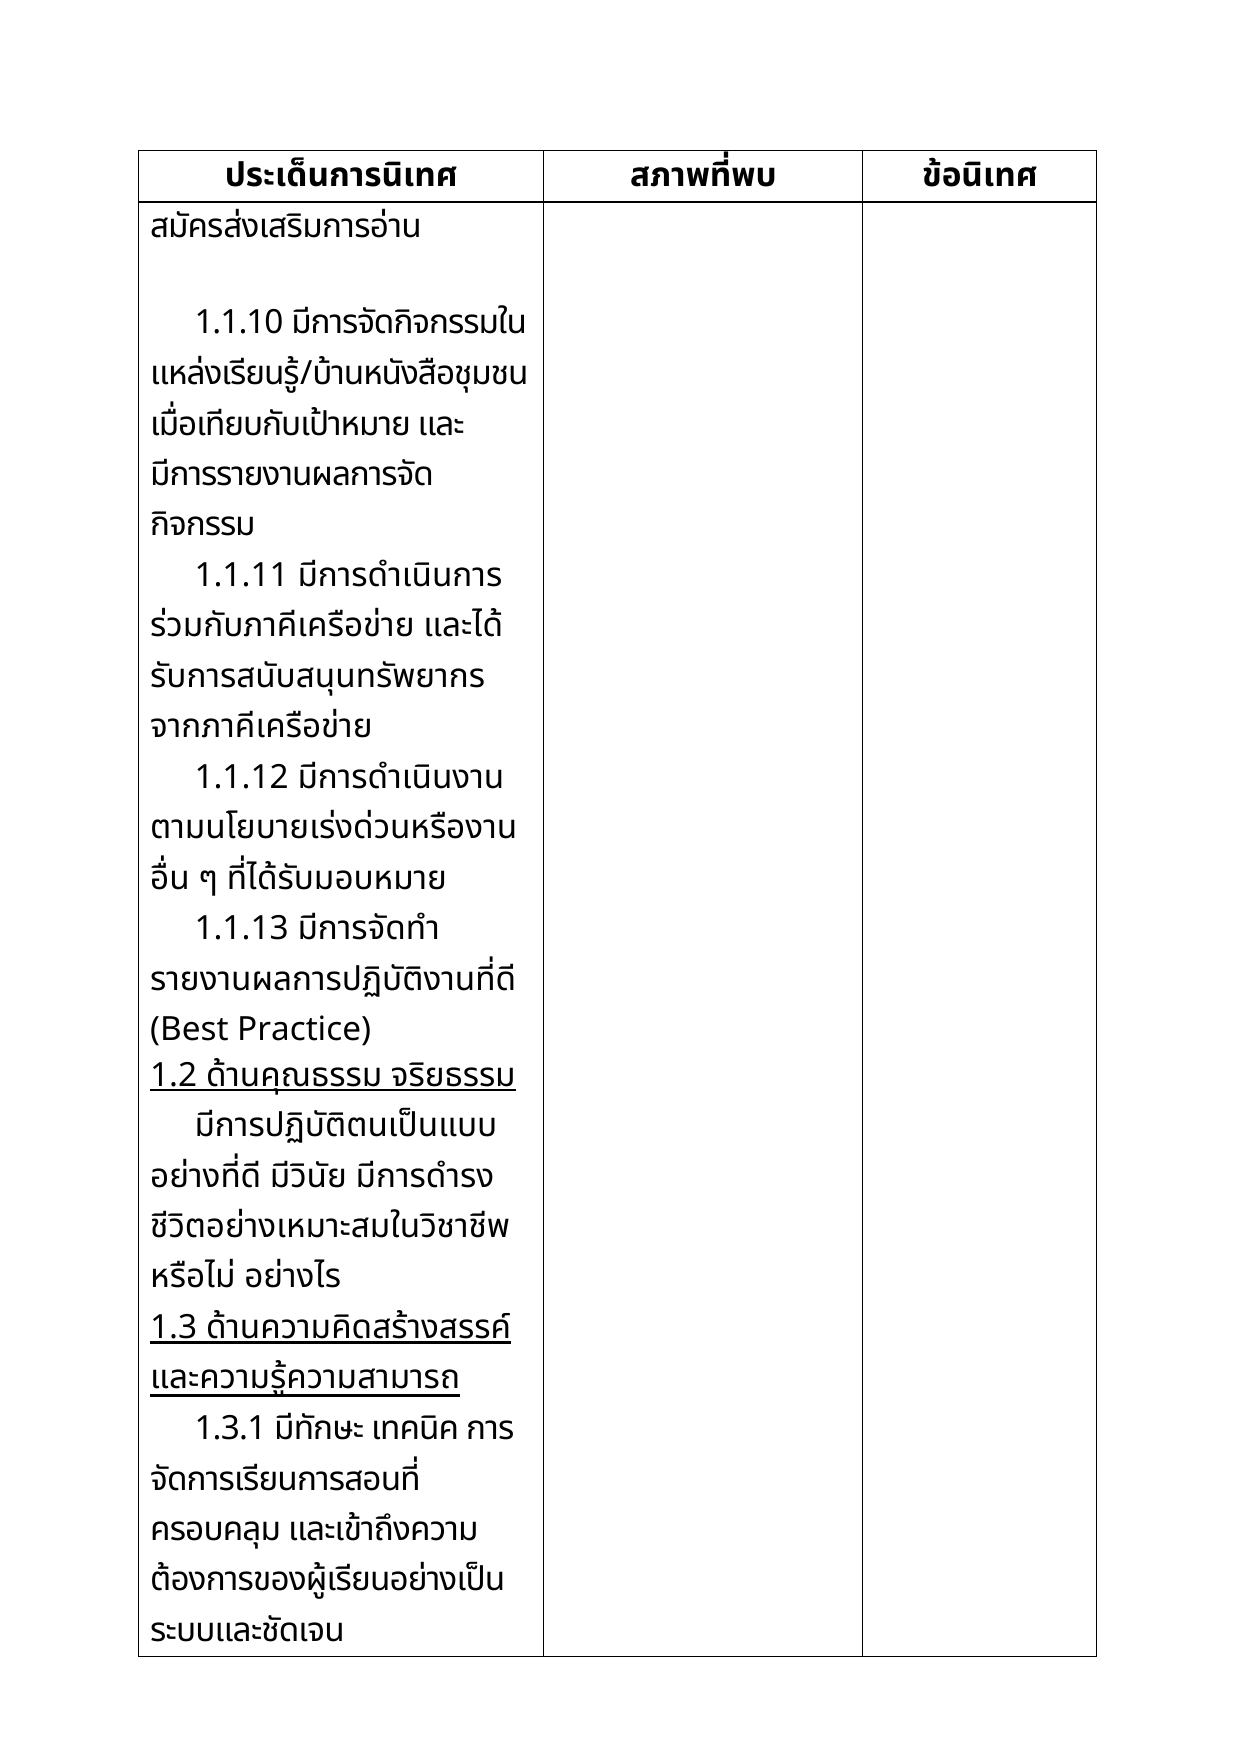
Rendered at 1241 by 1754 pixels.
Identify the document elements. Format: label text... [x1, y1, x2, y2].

table_header ข้อนิเทศ [863, 151, 1096, 201]
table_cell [139, 203, 543, 1656]
table_cell [863, 203, 1096, 1656]
table_header ประเด็นการนิเทศ [139, 151, 543, 201]
table_cell [544, 203, 862, 1656]
table_header สภาพที่พบ [544, 151, 862, 201]
